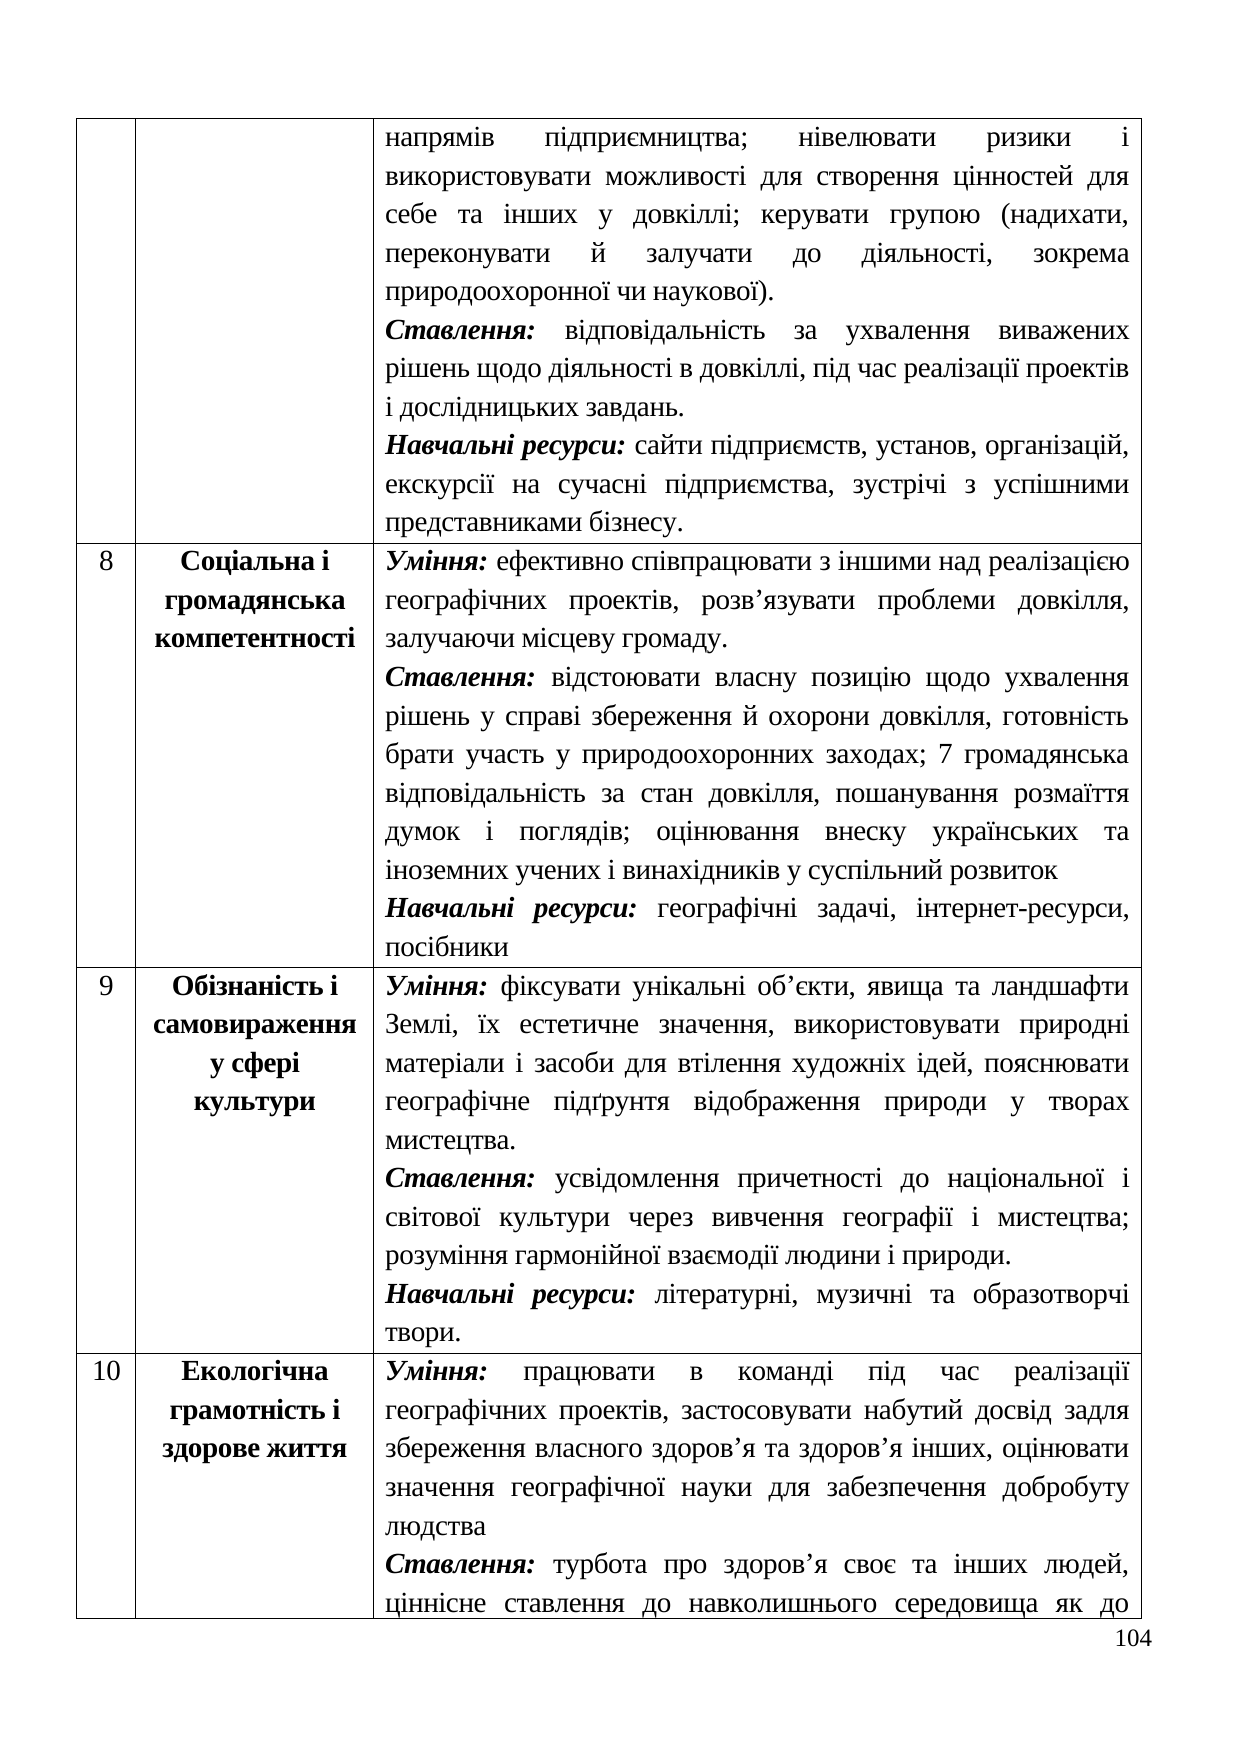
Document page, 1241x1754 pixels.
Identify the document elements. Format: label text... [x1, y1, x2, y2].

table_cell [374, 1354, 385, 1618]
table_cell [136, 119, 373, 542]
table_cell Обізнаність і самовираження у сфері культури [136, 968, 373, 1352]
table_cell Уміння: ефективно співпрацювати з іншими над реалізацією географічних проектів, розв’язувати проблеми довкілля, залучаючи місцеву громаду. Ставлення: відстоювати власну позицію щодо ухвалення рішень у справі збереження й охорони довкілля, готовність брати участь у природоохоронних заходах; 7 громадянська відповідальність за стан довкілля, пошанування розмаїття думок і поглядів; оцінювання внеску українських та іноземних учених і винахідників у суспільний розвиток Навчальні ресурси: географічні задачі, інтернет-ресурси, посібники [374, 544, 1141, 967]
table_cell 7 [77, 119, 135, 542]
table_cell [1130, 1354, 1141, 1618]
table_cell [136, 1354, 373, 1618]
table_cell 10 [77, 1354, 135, 1618]
table_cell 9 [77, 968, 135, 1352]
table_cell 8 [77, 544, 135, 967]
table_cell Соціальна і громадянська компетентності [136, 544, 373, 967]
table_cell Уміння: фіксувати унікальні об’єкти, явища та ландшафти Землі, їх естетичне значення, використовувати природні матеріали і засоби для втілення художніх ідей, пояснювати географічне підґрунтя відображення природи у творах мистецтва. Ставлення: усвідомлення причетності до національної і світової культури через вивчення географії і мистецтва; розуміння гармонійної взаємодії людини і природи. Навчальні ресурси: літературні, музичні та образотворчі твори. [374, 968, 1141, 1352]
